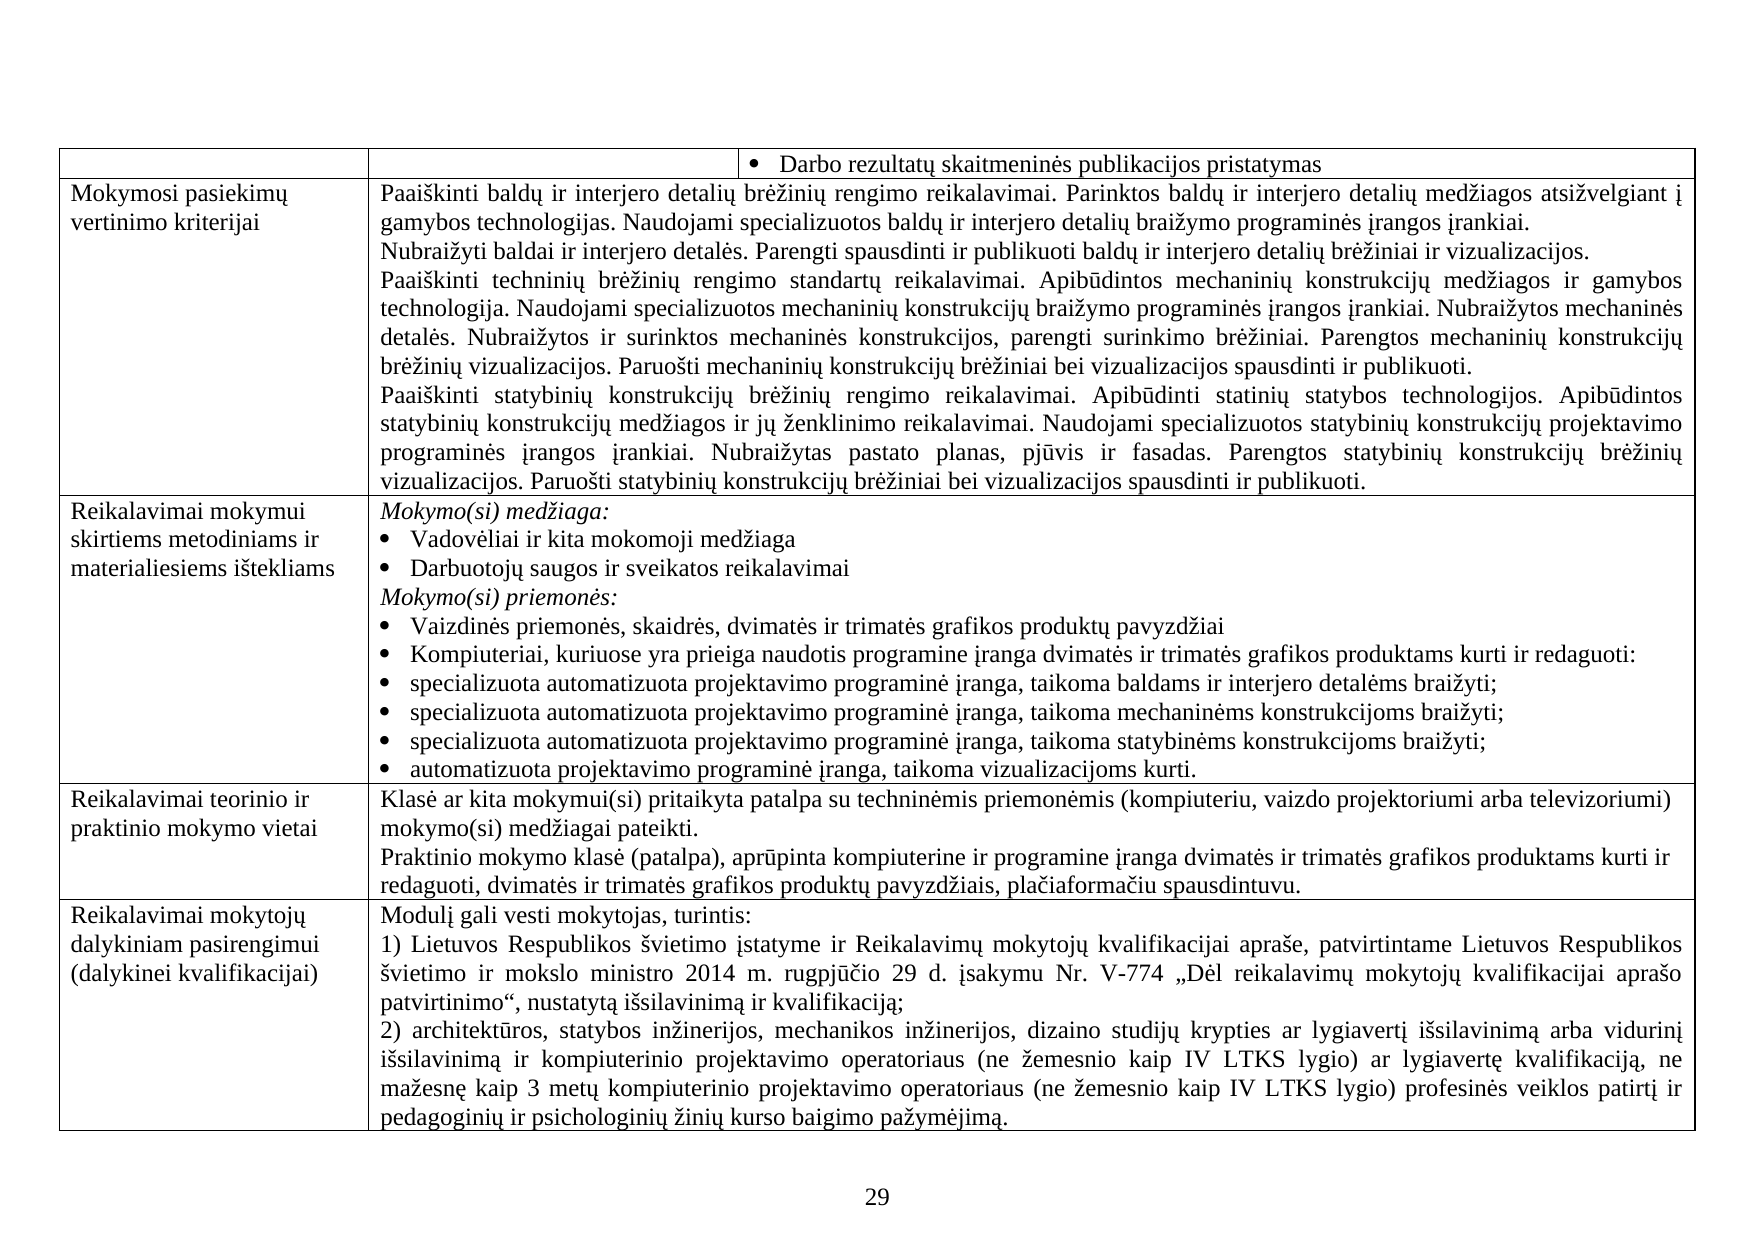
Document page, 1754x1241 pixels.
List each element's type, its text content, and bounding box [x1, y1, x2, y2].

table_cell Reikalavimai mokymui skirtiems metodiniams ir materialiesiems ištekliams [60, 496, 368, 783]
table_cell Paaiškinti baldų ir interjero detalių brėžinių rengimo reikalavimai. Parinktos baldų ir interjero detalių medžiagos atsižvelgiant į gamybos technologijas. Naudojami specializuotos baldų ir interjero detalių braižymo programinės įrangos įrankiai. Nubraižyti baldai ir interjero detalės. Parengti spausdinti ir publikuoti baldų ir interjero detalių brėžiniai ir vizualizacijos. Paaiškinti techninių brėžinių rengimo standartų reikalavimai. Apibūdintos mechaninių konstrukcijų medžiagos ir gamybos technologija. Naudojami specializuotos mechaninių konstrukcijų braižymo programinės įrangos įrankiai. Nubraižytos mechaninės detalės. Nubraižytos ir surinktos mechaninės konstrukcijos, parengti surinkimo brėžiniai. Parengtos mechaninių konstrukcijų brėžinių vizualizacijos. Paruošti mechaninių konstrukcijų brėžiniai bei vizualizacijos spausdinti ir publikuoti. Paaiškinti statybinių konstrukcijų brėžinių rengimo reikalavimai. Apibūdinti statinių statybos technologijos. Apibūdintos statybinių konstrukcijų medžiagos ir jų ženklinimo reikalavimai. Naudojami specializuotos statybinių konstrukcijų projektavimo programinės įrangos įrankiai. Nubraižytas pastato planas, pjūvis ir fasadas. Parengtos statybinių konstrukcijų brėžinių vizualizacijos. Paruošti statybinių konstrukcijų brėžiniai bei vizualizacijos spausdinti ir publikuoti. [369, 179, 1694, 495]
table_cell Reikalavimai mokytojų dalykiniam pasirengimui (dalykinei kvalifikacijai) [60, 900, 368, 1130]
table_cell Klasė ar kita mokymui(si) pritaikyta patalpa su techninėmis priemonėmis (kompiuteriu, vaizdo projektoriumi arba televizoriumi) mokymo(si) medžiagai pateikti. Praktinio mokymo klasė (patalpa), aprūpinta kompiuterine ir programine įranga dvimatės ir trimatės grafikos produktams kurti ir redaguoti, dvimatės ir trimatės grafikos produktų pavyzdžiais, plačiaformačiu spausdintuvu. [369, 784, 1694, 899]
table_cell Reikalavimai teorinio ir praktinio mokymo vietai [60, 784, 368, 899]
table_cell Mokymosi pasiekimų vertinimo kriterijai [60, 179, 368, 495]
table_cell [369, 149, 738, 177]
table_cell Modulį gali vesti mokytojas, turintis: 1) Lietuvos Respublikos švietimo įstatyme ir Reikalavimų mokytojų kvalifikacijai apraše, patvirtintame Lietuvos Respublikos švietimo ir mokslo ministro 2014 m. rugpjūčio 29 d. įsakymu Nr. V-774 „Dėl reikalavimų mokytojų kvalifikacijai aprašo patvirtinimo“, nustatytą išsilavinimą ir kvalifikaciją; 2) architektūros, statybos inžinerijos, mechanikos inžinerijos, dizaino studijų krypties ar lygiavertį išsilavinimą arba vidurinį išsilavinimą ir kompiuterinio projektavimo operatoriaus (ne žemesnio kaip IV LTKS lygio) ar lygiavertę kvalifikaciją, ne mažesnę kaip 3 metų kompiuterinio projektavimo operatoriaus (ne žemesnio kaip IV LTKS lygio) profesinės veiklos patirtį ir pedagoginių ir psichologinių žinių kurso baigimo pažymėjimą. [369, 900, 1694, 1130]
table_cell Mokymo(si) medžiaga: Vadovėliai ir kita mokomoji medžiaga Darbuotojų saugos ir sveikatos reikalavimai Mokymo(si) priemonės: Vaizdinės priemonės, skaidrės, dvimatės ir trimatės grafikos produktų pavyzdžiai Kompiuteriai, kuriuose yra prieiga naudotis programine įranga dvimatės ir trimatės grafikos produktams kurti ir redaguoti: specializuota automatizuota projektavimo programinė įranga, taikoma baldams ir interjero detalėms braižyti; specializuota automatizuota projektavimo programinė įranga, taikoma mechaninėms konstrukcijoms braižyti; specializuota automatizuota projektavimo programinė įranga, taikoma statybinėms konstrukcijoms braižyti; automatizuota projektavimo programinė įranga, taikoma vizualizacijoms kurti. [369, 496, 1694, 783]
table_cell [739, 149, 1694, 177]
